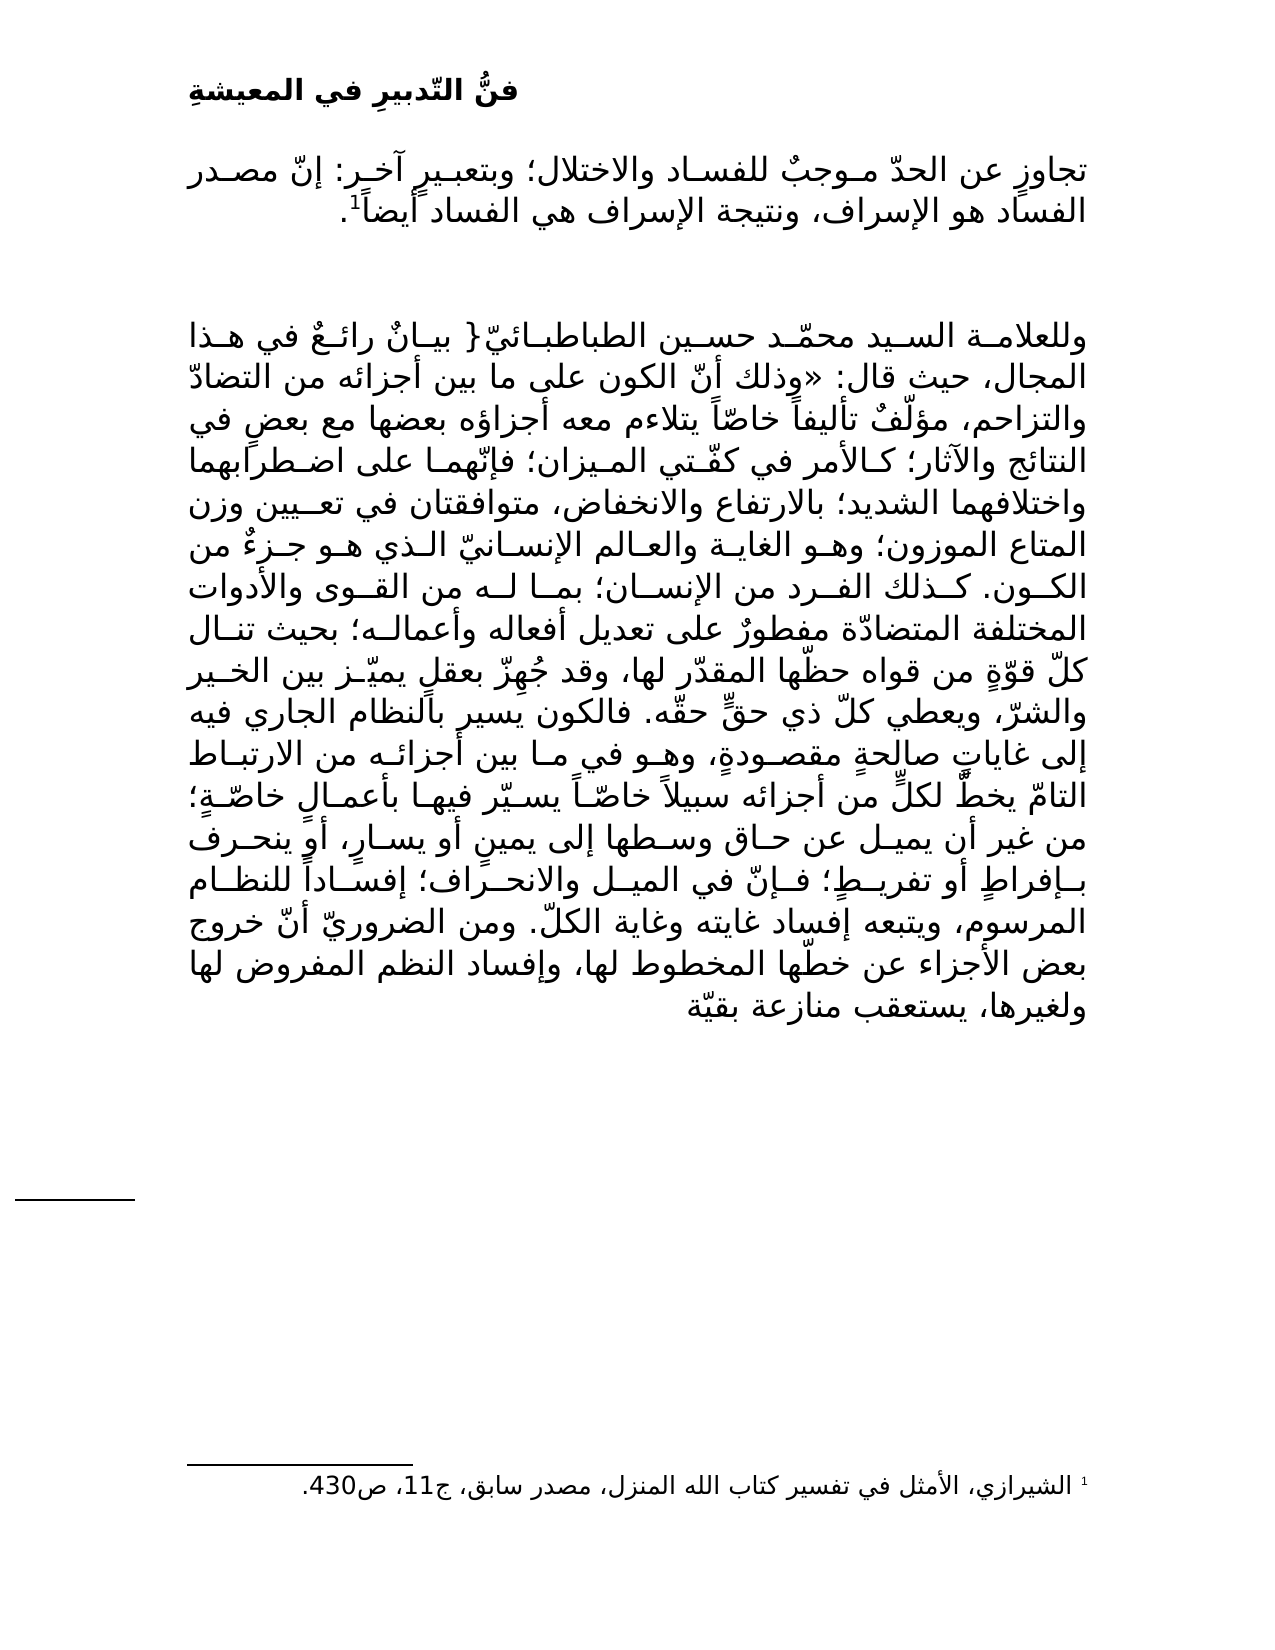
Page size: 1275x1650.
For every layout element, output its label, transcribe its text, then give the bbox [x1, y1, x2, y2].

text وللعلامة السيد محمّد حسين الطباطبائيّ{ بيانٌ رائعٌ في هذا المجال، حيث قال: «وذلك أنّ الكون على ما بين أجزائه من التضادّ والتزاحم، مؤلّفٌ تأليفاً خاصّاً يتلاءم معه أجزاؤه بعضها مع بعضٍ في النتائج والآثار؛ كالأمر في كفّتي الميزان؛ فإنّهما على اضطرابهما واختلافهما الشديد؛ بالارتفاع والانخفاض، متوافقتان في تعيين وزن المتاع الموزون؛ وهو الغاية والعالم الإنسانيّ الذي هو جزءٌ من الكون. كذلك الفرد من الإنسان؛ بما له من القوى والأدوات المختلفة المتضادّة مفطورٌ على تعديل أفعاله وأعماله؛ بحيث تنال كلّ قوّةٍ من قواه حظّها المقدّر لها، وقد جُهِزّ بعقلٍ يميّز بين الخير والشرّ، ويعطي كلّ ذي حقٍّ حقّه. فالكون يسير بالنظام الجاري فيه إلى غاياتٍ صالحةٍ مقصودةٍ، وهو في ما بين أجزائه من الارتباط التامّ يخطّ لكلٍّ من أجزائه سبيلاً خاصّاً يسيّر فيها بأعمالٍ خاصّةٍ؛ من غير أن يميل عن حاق وسطها إلى يمينٍ أو يسارٍ، أو ينحرف بإفراطٍ أو تفريطٍ؛ فإنّ في الميل والانحراف؛ إفساداً للنظام المرسوم، ويتبعه إفساد غايته وغاية الكلّ. ومن الضروريّ أنّ خروج بعض الأجزاء عن خطّها المخطوط لها، وإفساد النظم المفروض لها ولغيرها، يستعقب منازعة بقيّة [187, 316, 1087, 1025]
text تجاوزٍ عن الحدّ موجبٌ للفساد والاختلال؛ وبتعبيرٍ آخر: إنّ مصدر الفساد هو الإسراف، ونتيجة الإسراف هي الفساد أيضاً. [187, 150, 1087, 231]
